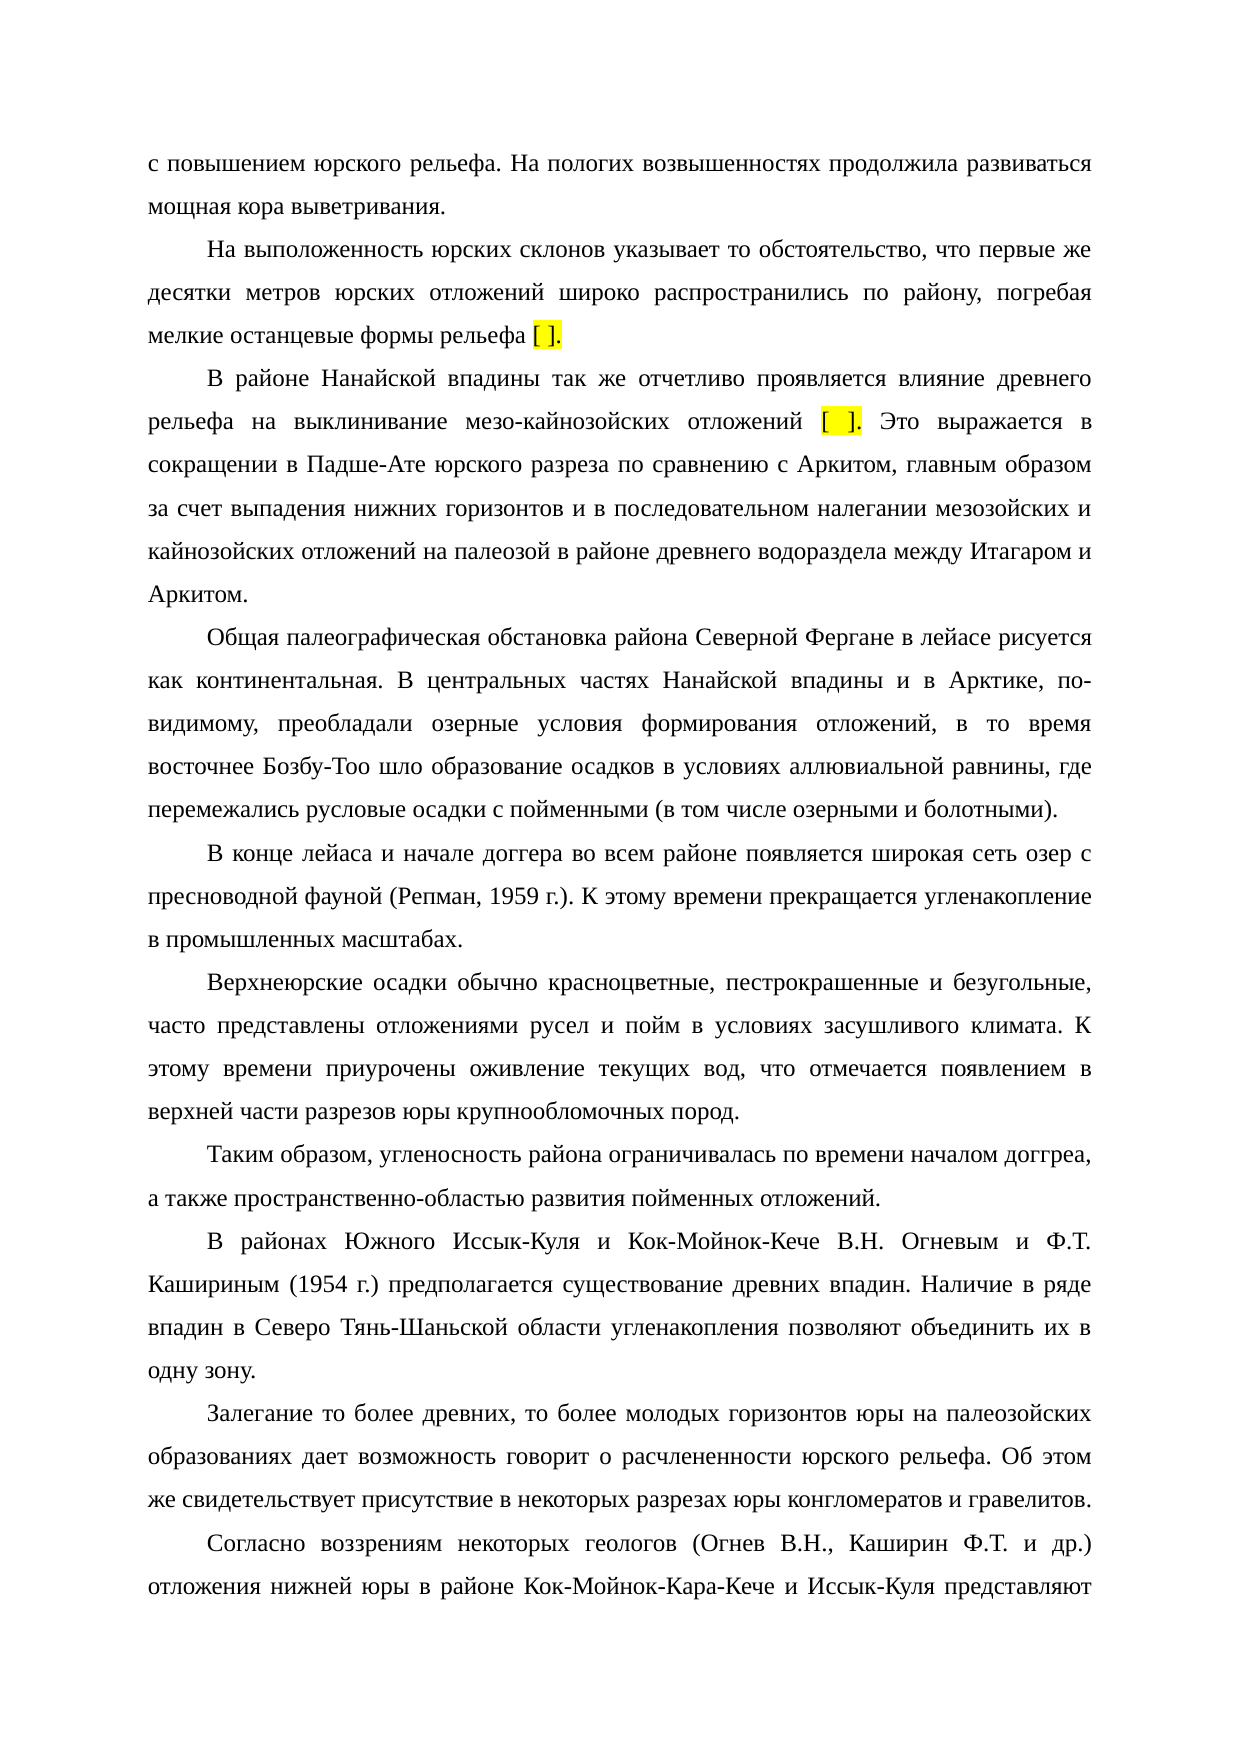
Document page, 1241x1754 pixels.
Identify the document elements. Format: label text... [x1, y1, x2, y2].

text В районах Южного Иссык-Куля и Кок-Мойнок-Кече В.Н. Огневым и Ф.Т. Кашириным (1954 г.) предполагается существование древних впадин. Наличие в ряде впадин в Северо Тянь-Шаньской области угленакопления позволяют объединить их в одну зону. [148, 1226, 1093, 1384]
text Таким образом, угленосность района ограничивалась по времени началом доггреа, а также пространственно-областью развития пойменных отложений. [148, 1139, 1093, 1211]
text Общая палеографическая обстановка района Северной Фергане в лейасе рисуется как континентальная. В центральных частях Нанайской впадины и в Арктике, по-видимому, преобладали озерные условия формирования отложений, в то время восточнее Бозбу-Тоо шло образование осадков в условиях аллювиальной равнины, где перемежались русловые осадки с пойменными (в том числе озерными и болотными). [148, 622, 1093, 823]
text В районе Нанайской впадины так же отчетливо проявляется влияние древнего рельефа на выклинивание мезо-кайнозойских отложений [ ]. Это выражается в сокращении в Падше-Ате юрского разреза по сравнению с Аркитом, главным образом за счет выпадения нижних горизонтов и в последовательном налегании мезозойских и кайнозойских отложений на палеозой в районе древнего водораздела между Итагаром и Аркитом. [148, 363, 1093, 608]
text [148, 148, 1093, 219]
text Верхнеюрские осадки обычно красноцветные, пестрокрашенные и безугольные, часто представлены отложениями русел и пойм в условиях засушливого климата. К этому времени приурочены оживление текущих вод, что отмечается появлением в верхней части разрезов юры крупнообломочных пород. [148, 967, 1093, 1125]
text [148, 1528, 1093, 1599]
text На выположенность юрских склонов указывает то обстоятельство, что первые же десятки метров юрских отложений широко распространились по району, погребая мелкие останцевые формы рельефа [ ]. [148, 234, 1093, 349]
text Залегание то более древних, то более молодых горизонтов юры на палеозойских образованиях дает возможность говорит о расчлененности юрского рельефа. Об этом же свидетельствует присутствие в некоторых разрезах юры конгломератов и гравелитов. [148, 1398, 1093, 1513]
text В конце лейаса и начале доггера во всем районе появляется широкая сеть озер с пресноводной фауной (Репман, 1959 г.). К этому времени прекращается угленакопление в промышленных масштабах. [148, 838, 1093, 953]
